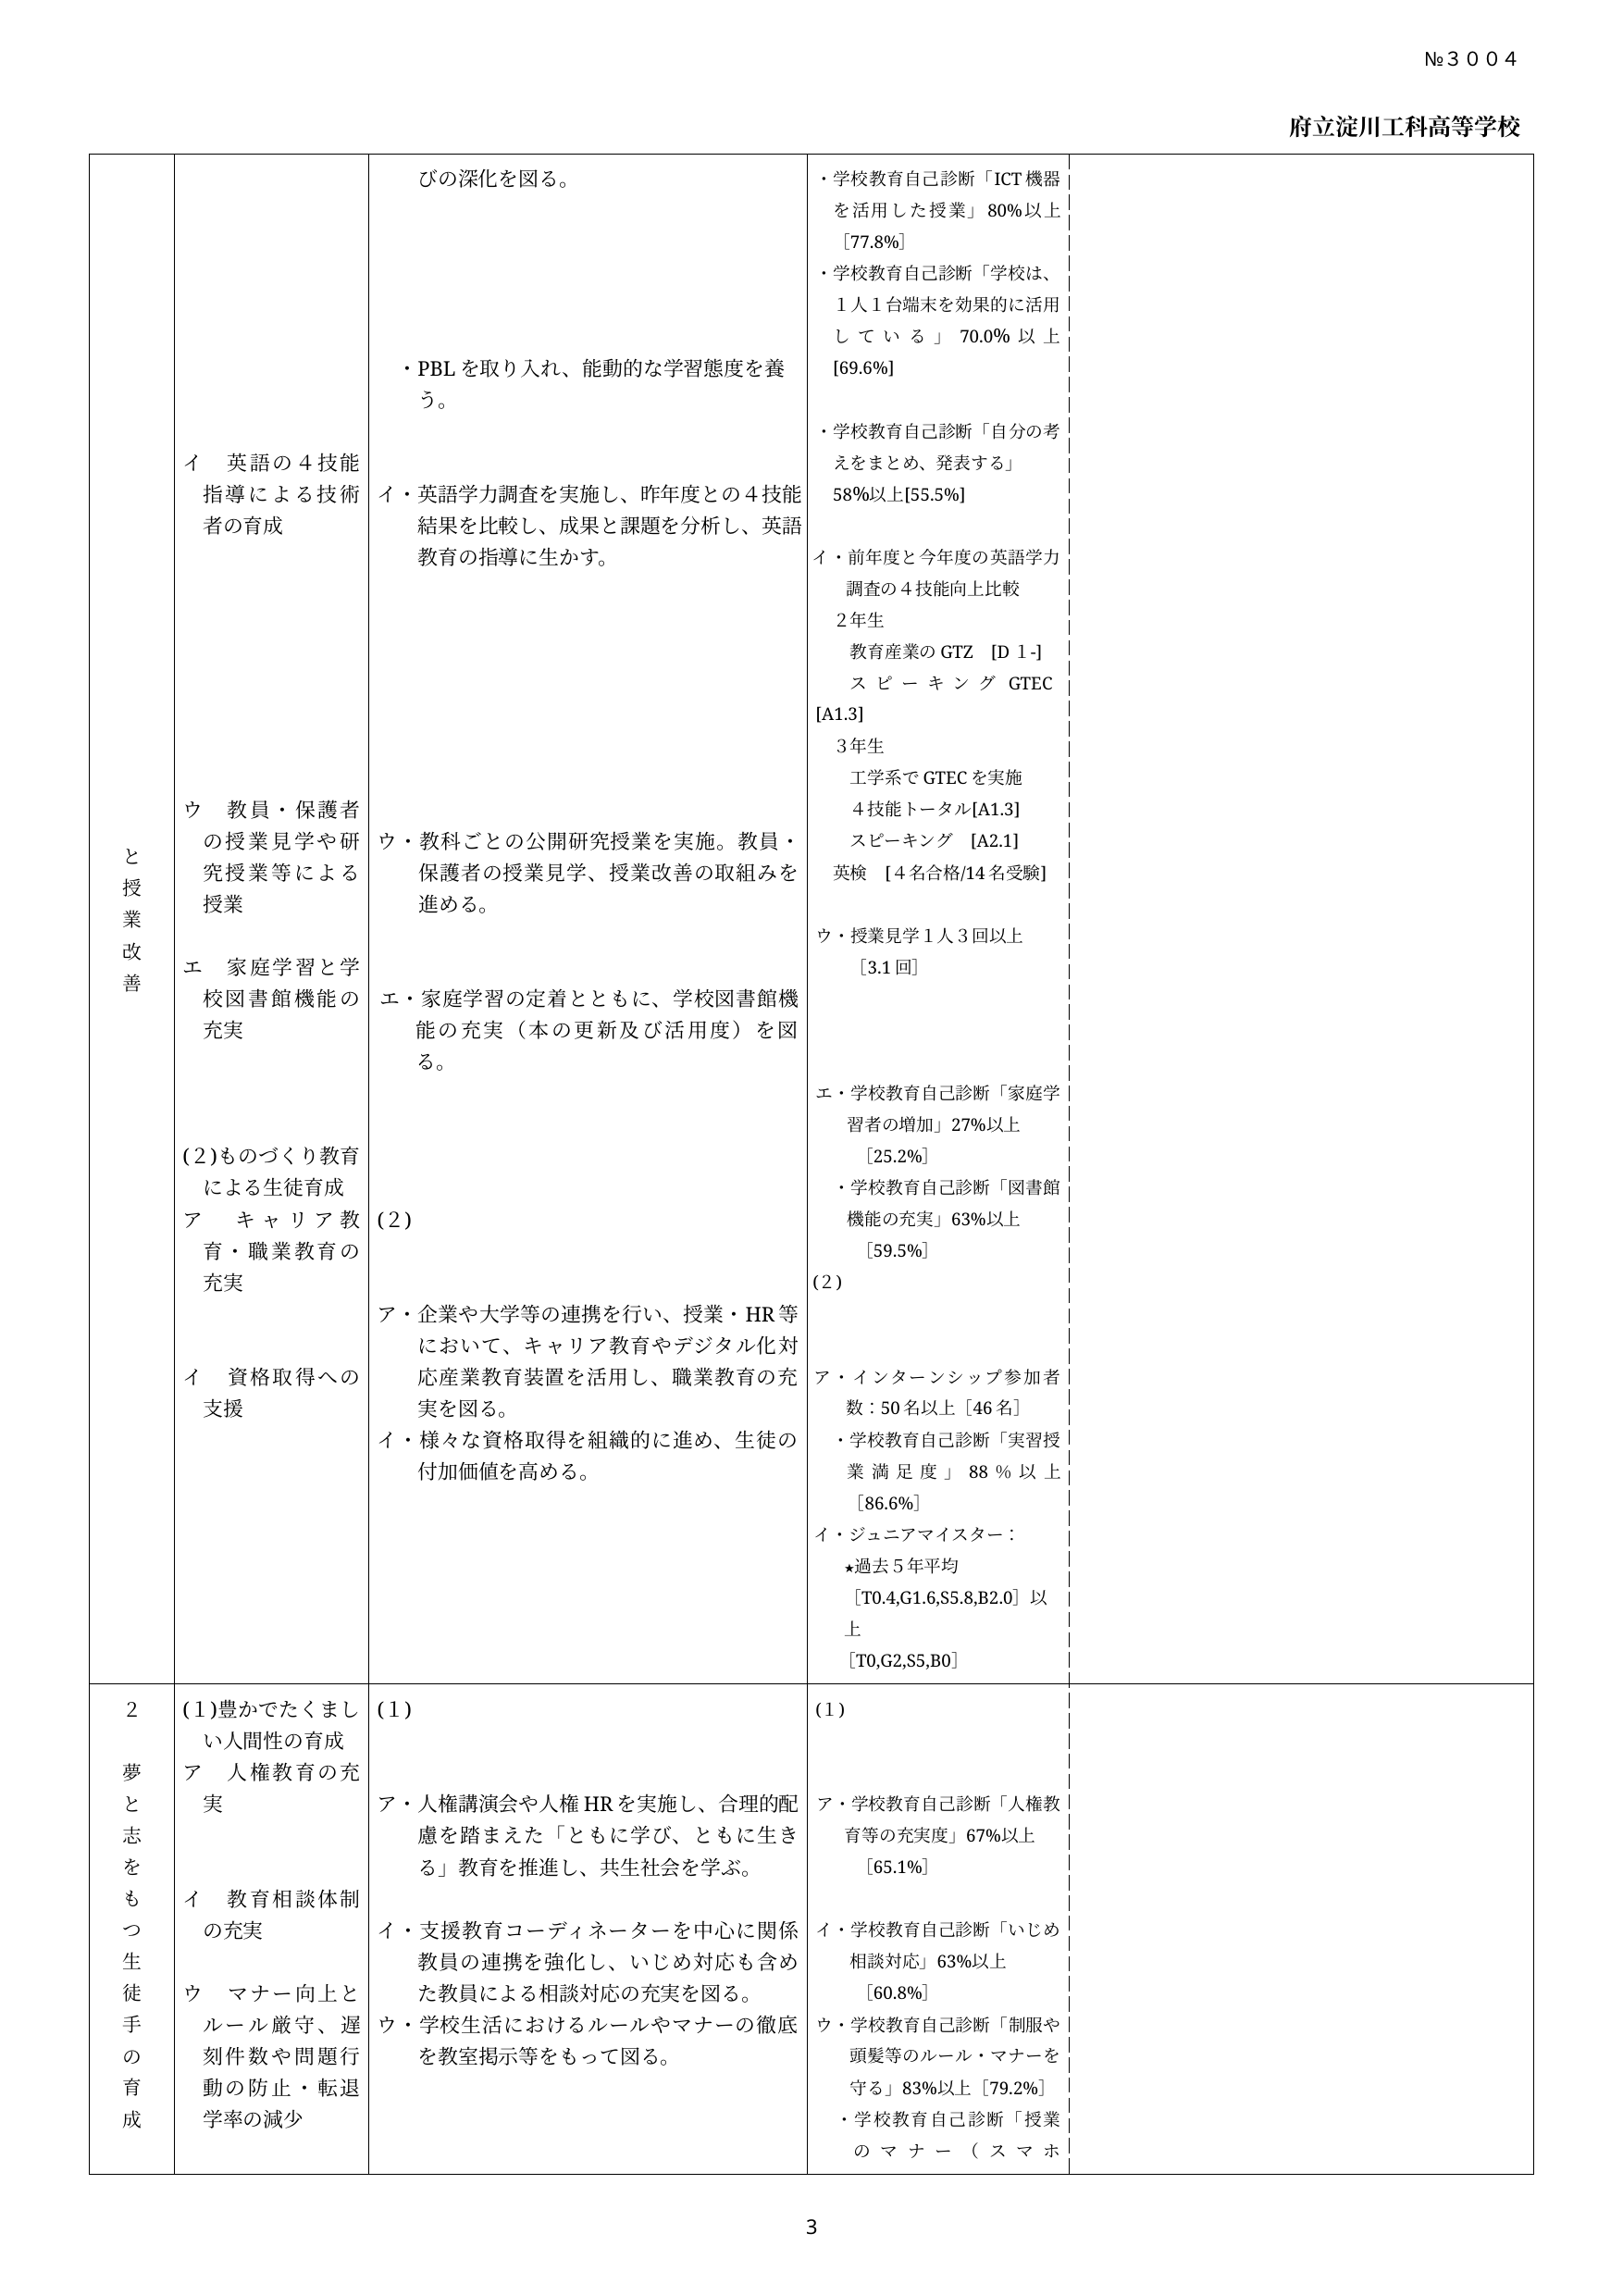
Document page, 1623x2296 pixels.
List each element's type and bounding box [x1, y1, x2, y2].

table_cell [1069, 155, 1533, 1683]
table_cell [808, 155, 1069, 1683]
table_cell [369, 155, 807, 1683]
table_cell [808, 1684, 1069, 2174]
table_cell [175, 1684, 368, 2174]
table_cell [175, 155, 368, 1683]
table_cell [90, 155, 174, 1683]
table_cell [1069, 1684, 1533, 2174]
table_cell [369, 1684, 807, 2174]
table_cell [90, 1684, 174, 2174]
